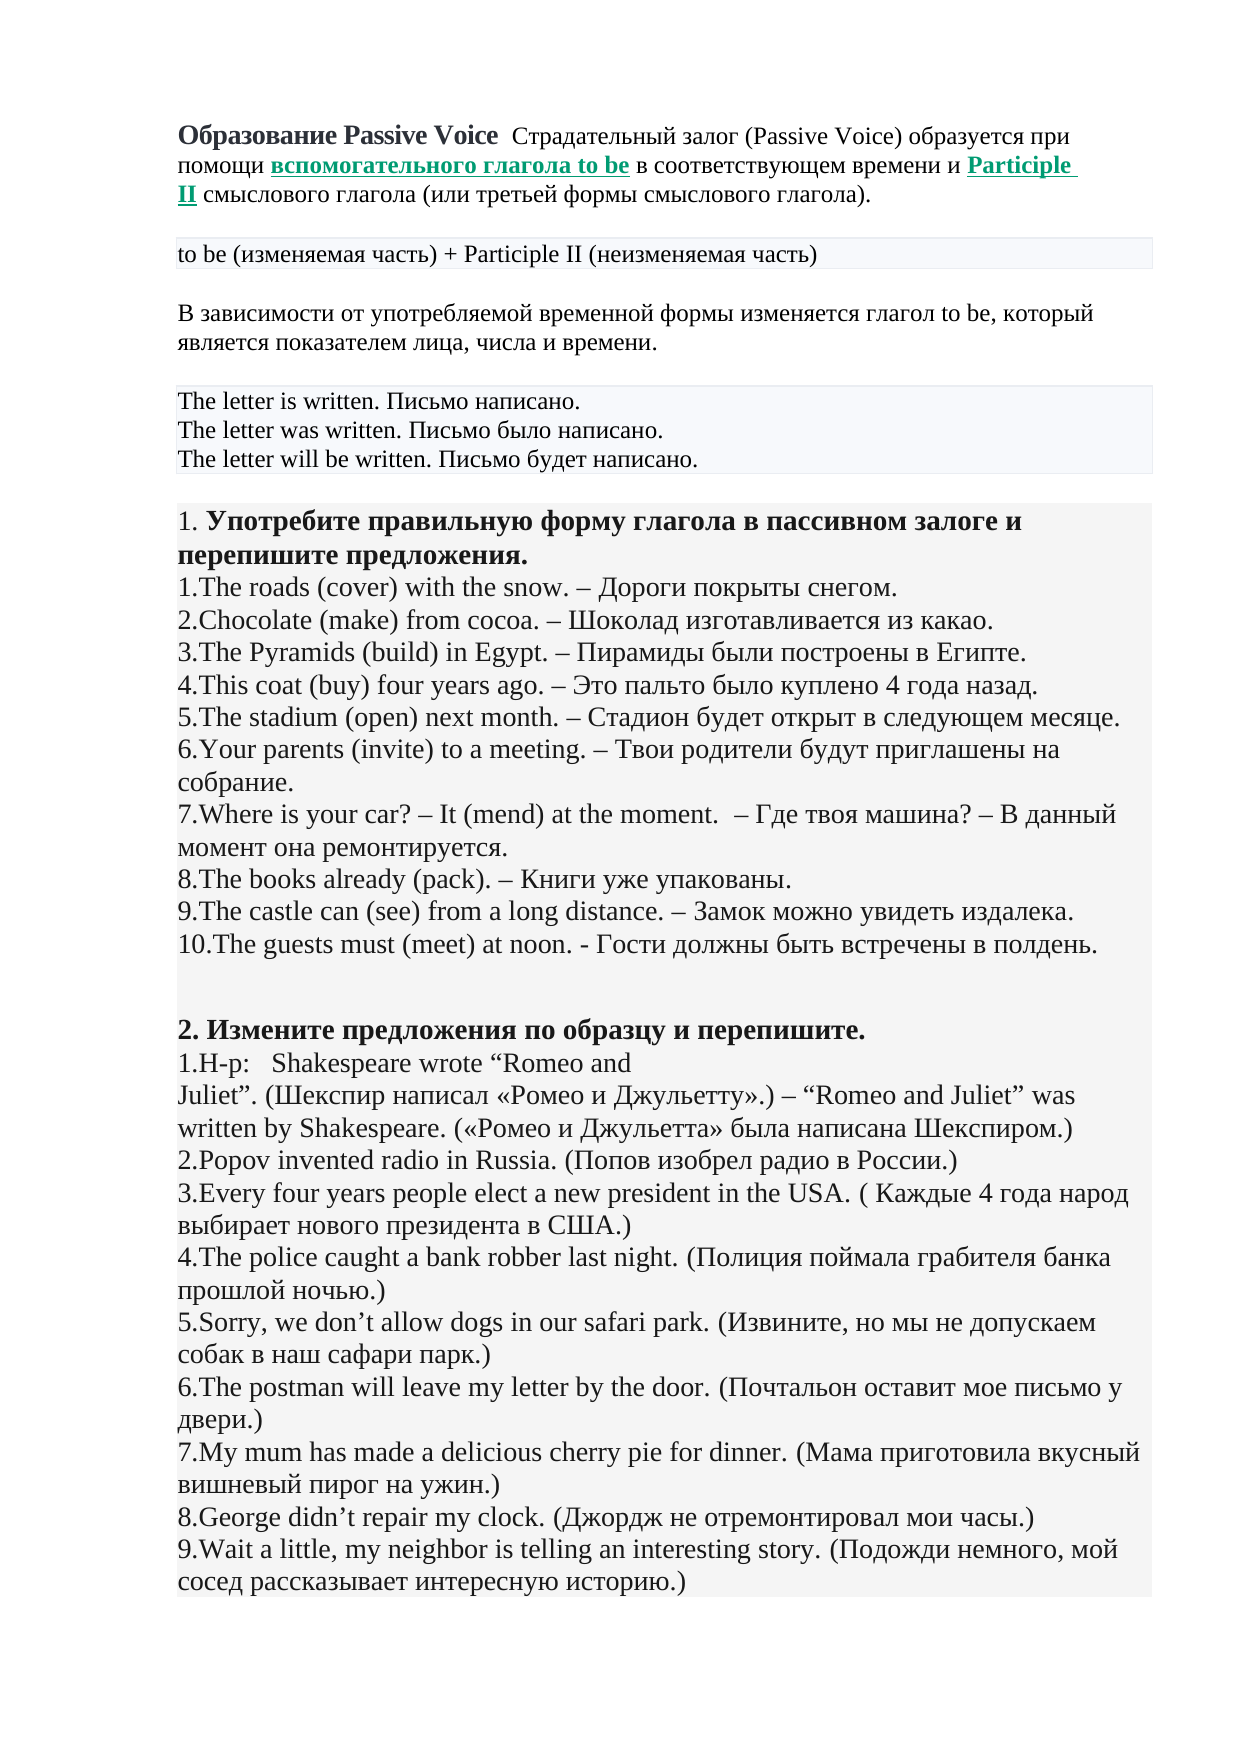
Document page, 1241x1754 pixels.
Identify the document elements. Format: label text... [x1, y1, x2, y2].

text 1.Н-р: Shakespeare wrote “Romeo and Juliet”. (Шекспир написал «Ромео и Джульетту».) – “Romeo and Juliet” was written by Shakespeare. («Ромео и Джульетта» была написана Шекспиром.) [177, 1046, 1152, 1143]
text 9.The castle can (see) from a long distance. – Замок можно увидеть издалека. [177, 894, 1152, 927]
text 9.Wait a little, my neighbor is telling an interesting story. (Подожди немного, мой сосед рассказывает интересную историю.) [177, 1532, 1152, 1597]
text 5.The stadium (open) next month. – Стадион будет открыт в следующем месяце. [177, 700, 1152, 732]
text В зависимости от употребляемой временной формы изменяется глагол to be, который является показателем лица, числа и времени. [177, 298, 1152, 356]
text 10.The guests must (meet) at noon. - Гости должны быть встречены в полдень. [177, 927, 1152, 959]
text 2. Измените предложения по образцу и перепишите. [177, 1012, 1152, 1046]
text 5.Sorry, we don’t allow dogs in our safari park. (Извините, но мы не допускаем собак в наш сафари парк.) [177, 1305, 1152, 1370]
text 1. Употребите правильную форму глагола в пассивном залоге и перепишите предложения. [177, 503, 1152, 571]
text 7.My mum has made a delicious cherry pie for dinner. (Мама приготовила вкусный вишневый пирог на ужин.) [177, 1435, 1152, 1499]
text 4.The police caught a bank robber last night. (Полиция поймала грабителя банка прошлой ночью.) [177, 1240, 1152, 1305]
text 8.The books already (pack). – Книги уже упакованы. [177, 862, 1152, 894]
text 2.Chocolate (make) from cocoa. – Шоколад изготавливается из какао. [177, 603, 1152, 635]
text 6.The postman will leave my letter by the door. (Почтальон оставит мое письмо у двери.) [177, 1370, 1152, 1435]
text 1.The roads (cover) with the snow. – Дороги покрыты снегом. [177, 571, 1152, 603]
text 4.This coat (buy) four years ago. – Это пальто было куплено 4 года назад. [177, 668, 1152, 700]
text 3.Every four years people elect a new president in the USA. ( Каждые 4 года народ выбирает нового президента в США.) [177, 1176, 1152, 1240]
text to be (изменяемая часть) + Participle II (неизменяемая часть) [177, 239, 1152, 268]
text The letter is written. Письмо написано. The letter was written. Письмо было написано. The letter will be written. Письмо будет написано. [177, 387, 1152, 473]
text 8.George didn’t repair my clock. (Джордж не отремонтировал мои часы.) [177, 1499, 1152, 1532]
text 6.Your parents (invite) to a meeting. – Твои родители будут приглашены на собрание. [177, 732, 1152, 797]
text 2.Popov invented radio in Russia. (Попов изобрел радио в России.) [177, 1143, 1152, 1176]
text 7.Where is your car? – It (mend) at the moment. – Где твоя машина? – В данный момент она ремонтируется. [177, 797, 1152, 862]
text Образование Passive Voice Страдательный залог (Passive Voice) образуется при помощи вспомогательного глагола to be в соответствующем времени и Participle II смыслового глагола (или третьей формы смыслового глагола). [177, 118, 1152, 208]
text 3.The Pyramids (build) in Egypt. – Пирамиды были построены в Египте. [177, 635, 1152, 668]
